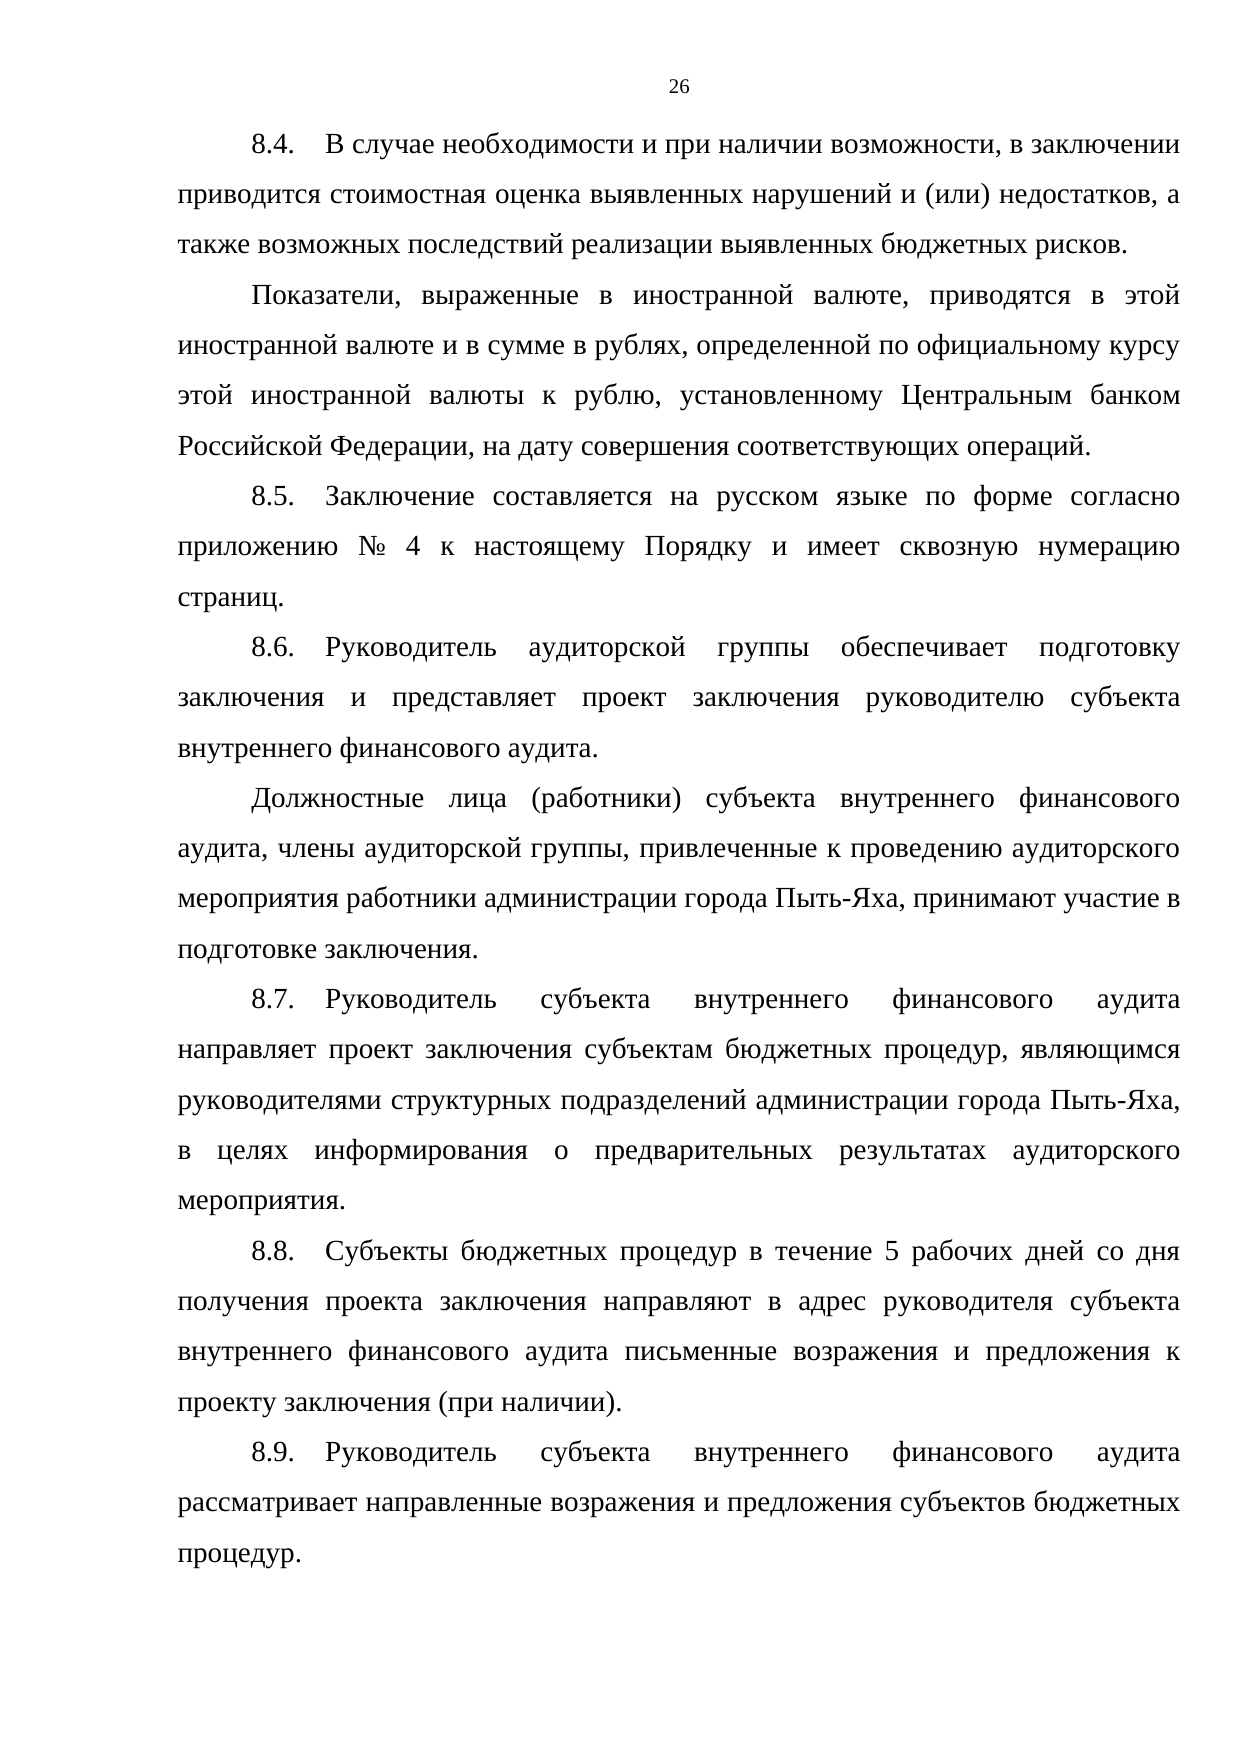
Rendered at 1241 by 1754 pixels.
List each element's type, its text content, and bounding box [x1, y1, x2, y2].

list Руководитель субъекта внутреннего финансового аудита рассматривает направленные возражения и предложения субъектов бюджетных процедур. [177, 1434, 1181, 1568]
list Руководитель аудиторской группы обеспечивает подготовку заключения и представляет проект заключения руководителю субъекта внутреннего финансового аудита. [177, 629, 1181, 763]
list Субъекты бюджетных процедур в течение 5 рабочих дней со дня получения проекта заключения направляют в адрес руководителя субъекта внутреннего финансового аудита письменные возражения и предложения к проекту заключения (при наличии). [177, 1233, 1181, 1417]
text Должностные лица (работники) субъекта внутреннего финансового аудита, члены аудиторской группы, привлеченные к проведению аудиторского мероприятия работники администрации города Пыть-Яха, принимают участие в подготовке заключения. [177, 780, 1181, 964]
text Показатели, выраженные в иностранной валюте, приводятся в этой иностранной валюте и в сумме в рублях, определенной по официальному курсу этой иностранной валюты к рублю, установленному Центральным банком Российской Федерации, на дату совершения соответствующих операций. [177, 277, 1181, 461]
list Заключение составляется на русском языке по форме согласно приложению № 4 к настоящему Порядку и имеет сквозную нумерацию страниц. [177, 478, 1181, 612]
list В случае необходимости и при наличии возможности, в заключении приводится стоимостная оценка выявленных нарушений и (или) недостатков, а также возможных последствий реализации выявленных бюджетных рисков. [177, 126, 1181, 260]
list Руководитель субъекта внутреннего финансового аудита направляет проект заключения субъектам бюджетных процедур, являющимся руководителями структурных подразделений администрации города Пыть-Яха, в целях информирования о предварительных результатах аудиторского мероприятия. [177, 981, 1181, 1216]
